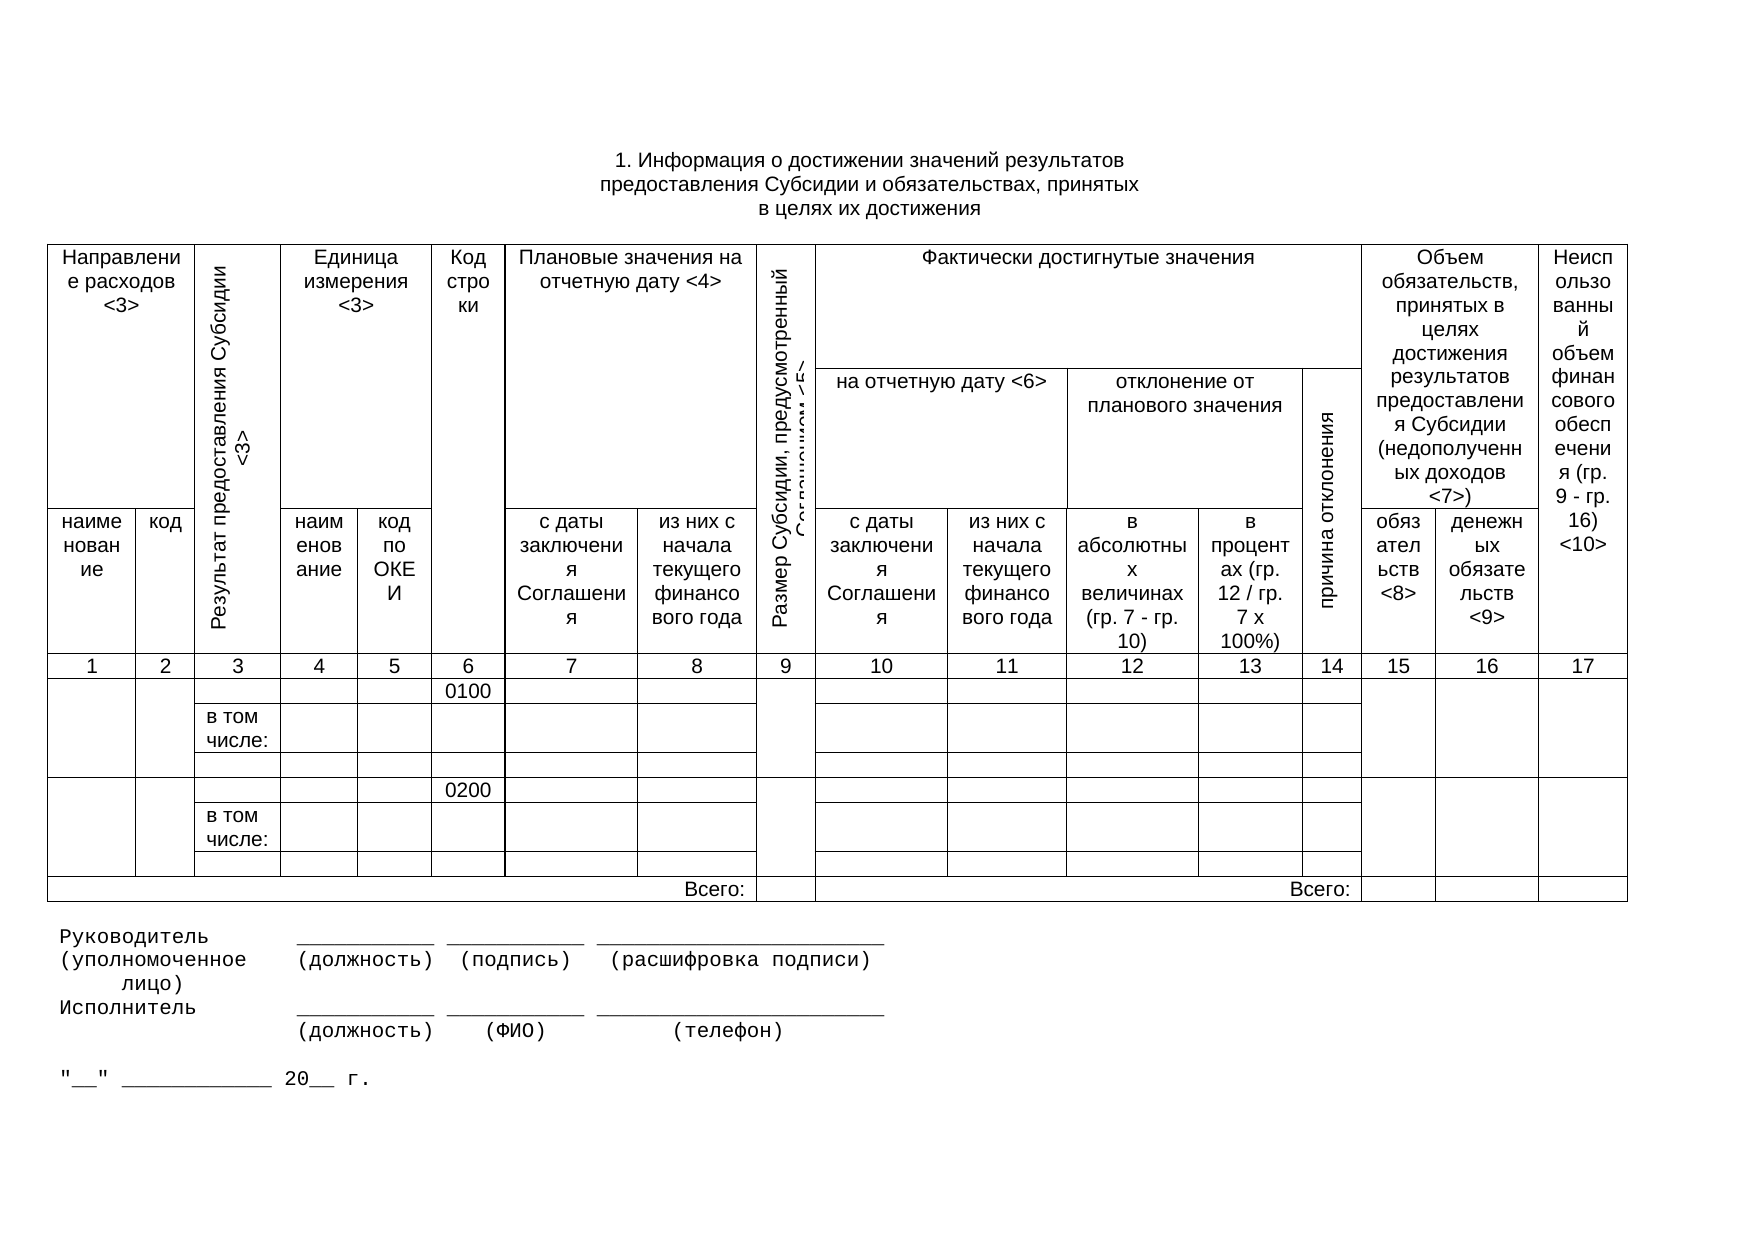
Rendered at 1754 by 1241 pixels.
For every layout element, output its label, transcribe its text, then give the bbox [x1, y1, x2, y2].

table_cell [948, 778, 1066, 802]
table_cell [1436, 877, 1538, 901]
table_cell [195, 852, 280, 876]
table_header Единица измерения <3> [281, 245, 431, 508]
table_cell [1303, 852, 1361, 876]
table_cell причина отклонения [1303, 369, 1361, 653]
table_cell наименование [48, 509, 135, 653]
table_cell [1436, 778, 1538, 876]
table_cell [281, 753, 357, 777]
table_cell [948, 852, 1066, 876]
table_cell в том числе: [195, 704, 280, 752]
table_cell 4 [281, 654, 357, 678]
table_cell 15 [1362, 654, 1435, 678]
table_cell [816, 753, 947, 777]
table_header Неиспользованный объем финансового обеспечения (гр. 9 - гр. 16) <10> [1539, 245, 1627, 653]
table_header Плановые значения на отчетную дату <4> [506, 245, 756, 508]
table_cell [816, 704, 947, 752]
table_cell [432, 803, 504, 851]
table_cell [638, 679, 756, 703]
text (уполномоченное (должность) (подпись) (расшифровка подписи) [59, 949, 1680, 973]
table_cell [358, 803, 431, 851]
table_cell 8 [638, 654, 756, 678]
table_cell 3 [195, 654, 280, 678]
table_cell [1199, 803, 1302, 851]
table_cell 10 [816, 654, 947, 678]
table_cell [281, 778, 357, 802]
table_cell [136, 679, 194, 777]
table_cell [948, 704, 1066, 752]
table_cell [506, 778, 637, 802]
table_cell на отчетную дату <6> [816, 369, 1067, 508]
table_cell [1199, 679, 1302, 703]
table_cell [816, 679, 947, 703]
table_cell [1436, 679, 1538, 777]
table_cell в абсолютных величинах (гр. 7 - гр. 10) [1067, 509, 1198, 653]
table_cell 0100 [432, 679, 504, 703]
table_cell 1 [48, 654, 135, 678]
table_cell обязательств <8> [1362, 509, 1435, 653]
table_cell в процентах (гр. 12 / гр. 7 x 100%) [1199, 509, 1302, 653]
table_cell [1067, 704, 1198, 752]
table_cell [506, 704, 637, 752]
table_cell [757, 679, 815, 777]
text "__" ____________ 20__ г. [59, 1068, 1680, 1091]
table_cell [281, 679, 357, 703]
table_cell [506, 803, 637, 851]
table_cell [281, 704, 357, 752]
table_cell 13 [1199, 654, 1302, 678]
table_header Фактически достигнутые значения [816, 245, 1361, 368]
table_cell [1303, 753, 1361, 777]
table_cell [948, 753, 1066, 777]
text 1. Информация о достижении значений результатов [59, 148, 1680, 172]
table_cell [1303, 704, 1361, 752]
table_cell [1303, 778, 1361, 802]
table_cell [816, 852, 947, 876]
text (должность) (ФИО) (телефон) [59, 1020, 1680, 1044]
table_cell [48, 778, 135, 876]
table_cell денежных обязательств <9> [1436, 509, 1538, 653]
table_cell из них с начала текущего финансового года [948, 509, 1066, 653]
table_cell отклонение от планового значения [1068, 369, 1302, 508]
table_cell код по ОКЕИ [358, 509, 431, 653]
table_cell [638, 704, 756, 752]
table_cell [1067, 852, 1198, 876]
table_cell [195, 778, 280, 802]
table_cell 5 [358, 654, 431, 678]
table_cell [195, 753, 280, 777]
table_cell [1539, 778, 1627, 876]
table_cell 12 [1067, 654, 1198, 678]
table_cell [506, 852, 637, 876]
table_cell Всего: [816, 877, 1361, 901]
table_cell [1199, 753, 1302, 777]
table_cell [948, 679, 1066, 703]
table_cell [48, 679, 135, 777]
table_cell в том числе: [195, 803, 280, 851]
table_cell [1199, 778, 1302, 802]
table_cell [358, 753, 431, 777]
table_cell [757, 877, 815, 901]
table_cell [638, 852, 756, 876]
table_header Направление расходов <3> [48, 245, 194, 508]
table_cell 2 [136, 654, 194, 678]
table_cell [506, 753, 637, 777]
table_cell [1539, 679, 1627, 777]
table_cell 7 [506, 654, 637, 678]
table_cell [1067, 778, 1198, 802]
table_cell [358, 704, 431, 752]
table_cell [816, 778, 947, 802]
table_cell с даты заключения Соглашения [506, 509, 637, 653]
table_cell 11 [948, 654, 1066, 678]
table_cell [358, 679, 431, 703]
table_cell 6 [432, 654, 504, 678]
table_header Код строки [432, 245, 504, 653]
table_cell 17 [1539, 654, 1627, 678]
table_header Результат предоставления Субсидии <3> [195, 245, 280, 653]
table_cell 9 [757, 654, 815, 678]
table_cell [1362, 679, 1435, 777]
table_cell [757, 778, 815, 876]
table_cell [638, 803, 756, 851]
table_cell [1362, 877, 1435, 901]
table_cell [638, 753, 756, 777]
table_cell с даты заключения Соглашения [816, 509, 947, 653]
table_cell [1199, 852, 1302, 876]
table_cell 14 [1303, 654, 1361, 678]
table_cell из них с начала текущего финансового года [638, 509, 756, 653]
text в целях их достижения [59, 196, 1680, 219]
table_cell [1199, 704, 1302, 752]
table_cell [432, 753, 504, 777]
table_cell [195, 679, 280, 703]
text Руководитель ___________ ___________ _______________________ [59, 926, 1680, 949]
table_cell [1303, 803, 1361, 851]
table_cell [948, 803, 1066, 851]
table_cell [1303, 679, 1361, 703]
table_cell Всего: [48, 877, 756, 901]
table_cell [1067, 803, 1198, 851]
table_cell [1067, 753, 1198, 777]
table_header Объем обязательств, принятых в целях достижения результатов предоставления Субсидии (недополученных доходов <7>) [1362, 245, 1538, 508]
text предоставления Субсидии и обязательствах, принятых [59, 172, 1680, 196]
table_cell [358, 852, 431, 876]
table_cell [638, 778, 756, 802]
table_cell 0200 [432, 778, 504, 802]
table_cell [1067, 679, 1198, 703]
table_cell [432, 704, 504, 752]
table_cell [816, 803, 947, 851]
table_header Размер Субсидии, предусмотренный Соглашением <5> [757, 245, 815, 653]
table_cell [506, 679, 637, 703]
table_cell код [136, 509, 194, 653]
table_cell 16 [1436, 654, 1538, 678]
text лицо) [59, 973, 1680, 997]
table_cell [432, 852, 504, 876]
table_cell [136, 778, 194, 876]
table_cell [1362, 778, 1435, 876]
table_cell [281, 803, 357, 851]
table_cell [1539, 877, 1627, 901]
table_cell [358, 778, 431, 802]
text Исполнитель ___________ ___________ _______________________ [59, 997, 1680, 1020]
table_cell наименование [281, 509, 357, 653]
table_cell [281, 852, 357, 876]
